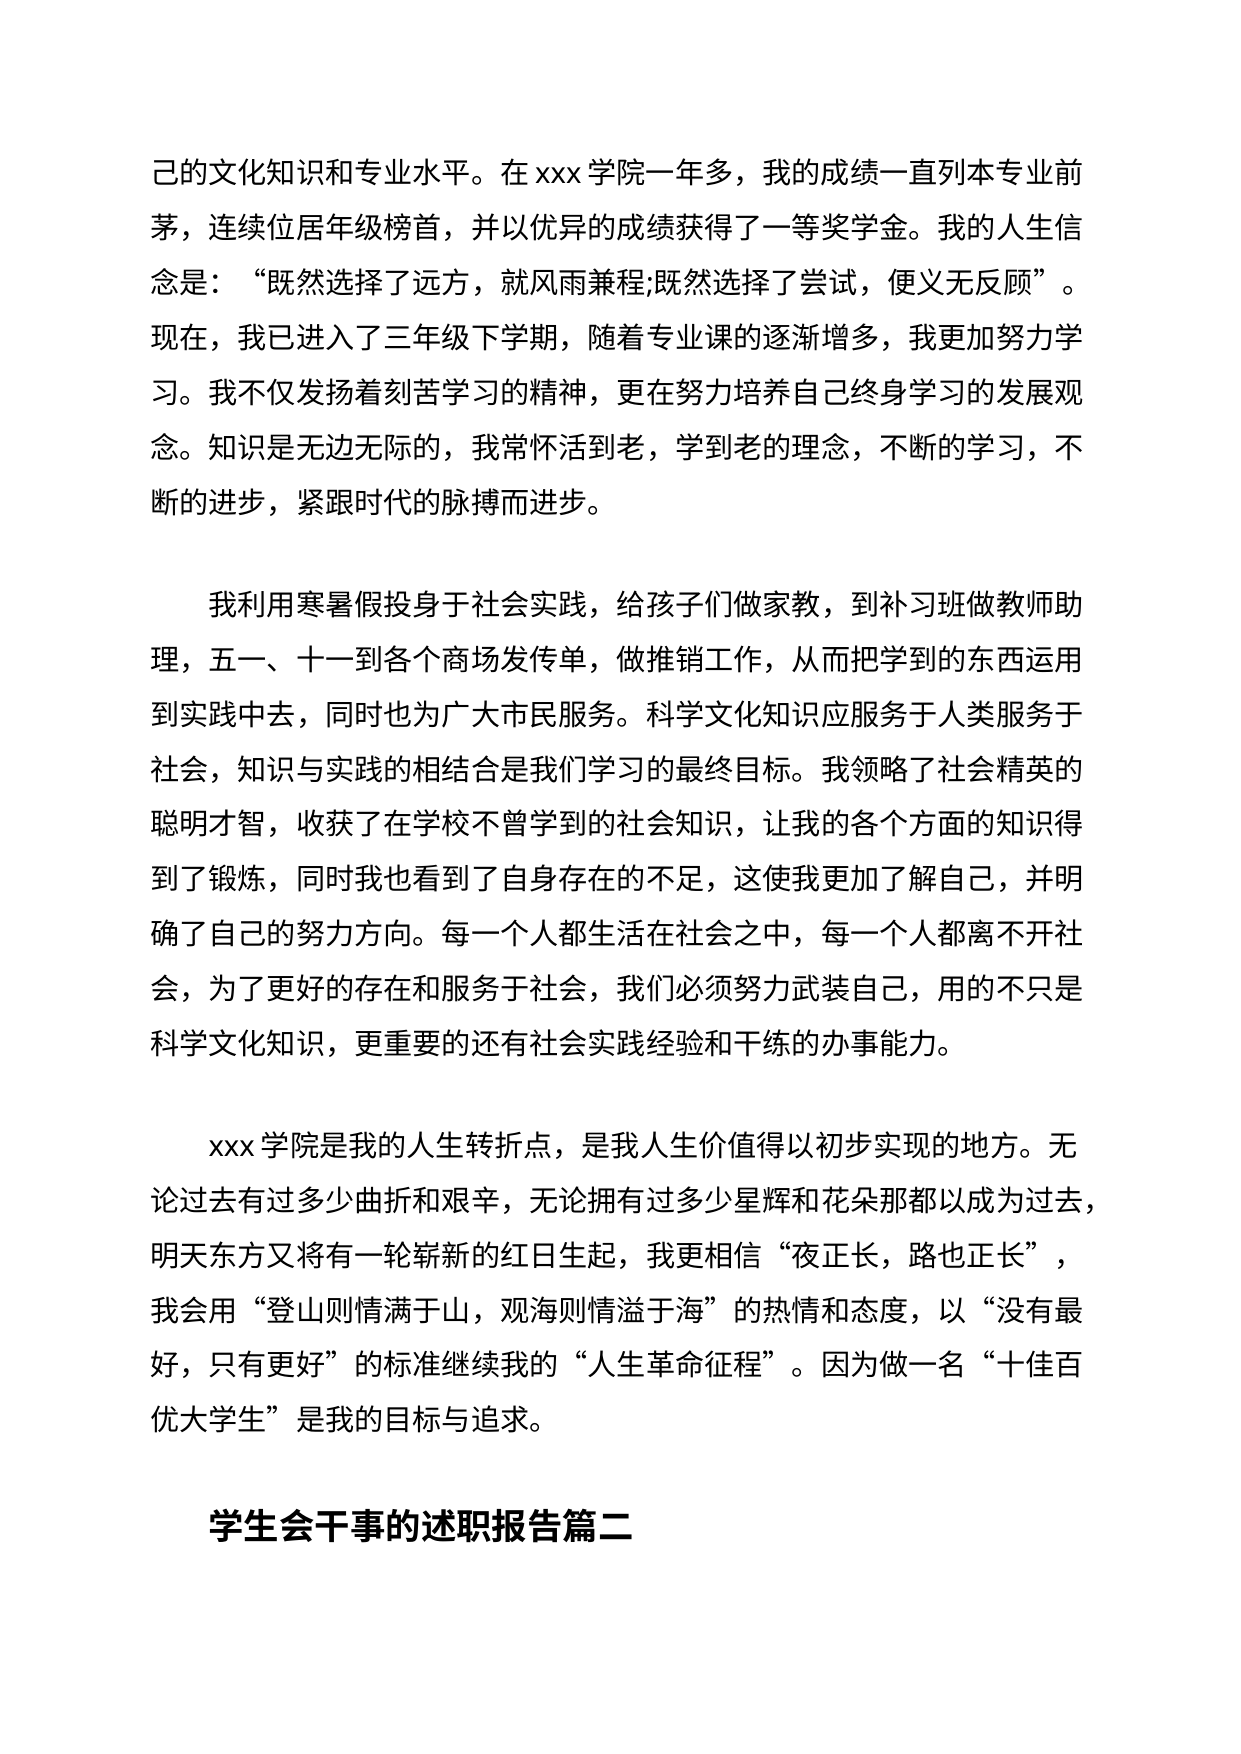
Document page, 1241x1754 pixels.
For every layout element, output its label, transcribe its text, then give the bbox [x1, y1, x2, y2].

text 我利用寒暑假投身于社会实践，给孩子们做家教，到补习班做教师助理，五一、十一到各个商场发传单，做推销工作，从而把学到的东西运用到实践中去，同时也为广大市民服务。科学文化知识应服务于人类服务于社会，知识与实践的相结合是我们学习的最终目标。我领略了社会精英的聪明才智，收获了在学校不曾学到的社会知识，让我的各个方面的知识得到了锻炼，同时我也看到了自身存在的不足，这使我更加了解自己，并明确了自己的努力方向。每一个人都生活在社会之中，每一个人都离不开社会，为了更好的存在和服务于社会，我们必须努力武装自己，用的不只是科学文化知识，更重要的还有社会实践经验和干练的办事能力。 [150, 581, 1090, 1063]
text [150, 150, 1090, 522]
text xxx学院是我的人生转折点，是我人生价值得以初步实现的地方。无论过去有过多少曲折和艰辛，无论拥有过多少星辉和花朵那都以成为过去，明天东方又将有一轮崭新的红日生起，我更相信“夜正长，路也正长”，我会用“登山则情满于山，观海则情溢于海”的热情和态度，以“没有最好，只有更好”的标准继续我的“人生革命征程”。因为做一名“十佳百优大学生”是我的目标与追求。 [150, 1122, 1090, 1439]
text 学生会干事的述职报告篇二 [150, 1499, 1090, 1550]
